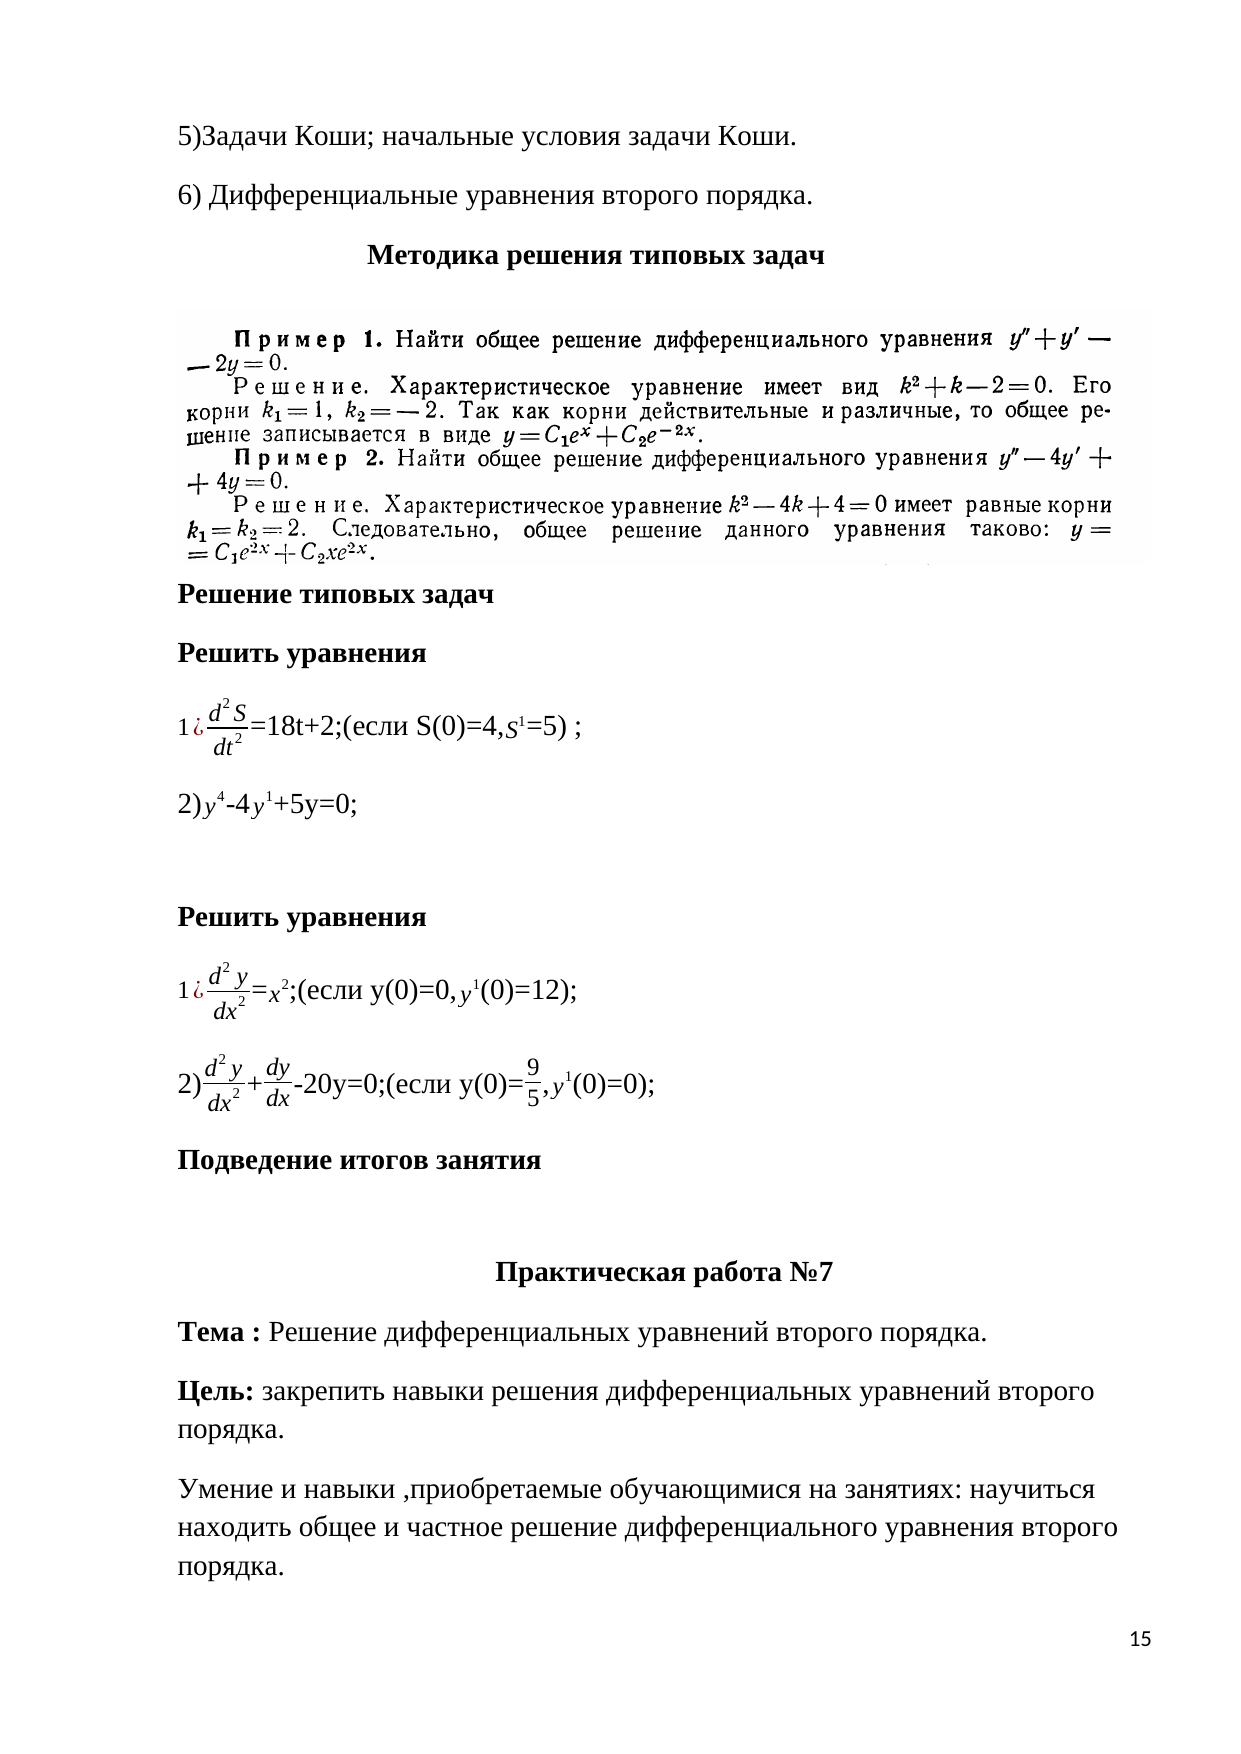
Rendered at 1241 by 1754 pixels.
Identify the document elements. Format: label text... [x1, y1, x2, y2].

text 5)Задачи Коши; начальные условия задачи Коши. [177, 118, 1152, 152]
text Методика решения типовых задач Решение типовых задач [177, 565, 1152, 609]
text Решить уравнения [177, 899, 1152, 932]
text =;(если y(0)=0,(0)=12); [177, 958, 1152, 1024]
text 2)+-20y=0;(если y(0)=,(0)=0); [177, 1050, 1152, 1116]
text Тема : Решение дифференциальных уравнений второго порядка. [177, 1314, 1152, 1347]
text Умение и навыки ,приобретаемые обучающимися на занятиях: научиться находить общее и частное решение дифференциального уравнения второго порядка. [177, 1471, 1152, 1582]
text Цель: закрепить навыки решения дифференциальных уравнений второго порядка. [177, 1373, 1152, 1445]
text 2)-4+5y=0; [177, 786, 1152, 820]
text Практическая работа №7 [177, 1254, 1152, 1288]
text Решить уравнения [177, 635, 1152, 669]
text =18t+2;(если S(0)=4,=5) ; [177, 694, 1152, 761]
text Методика решения типовых задач Решение типовых задач [177, 237, 1152, 308]
text 6) Дифференциальные уравнения второго порядка. [177, 177, 1152, 211]
text Подведение итогов занятия [177, 1142, 1152, 1176]
picture [177, 308, 1152, 565]
